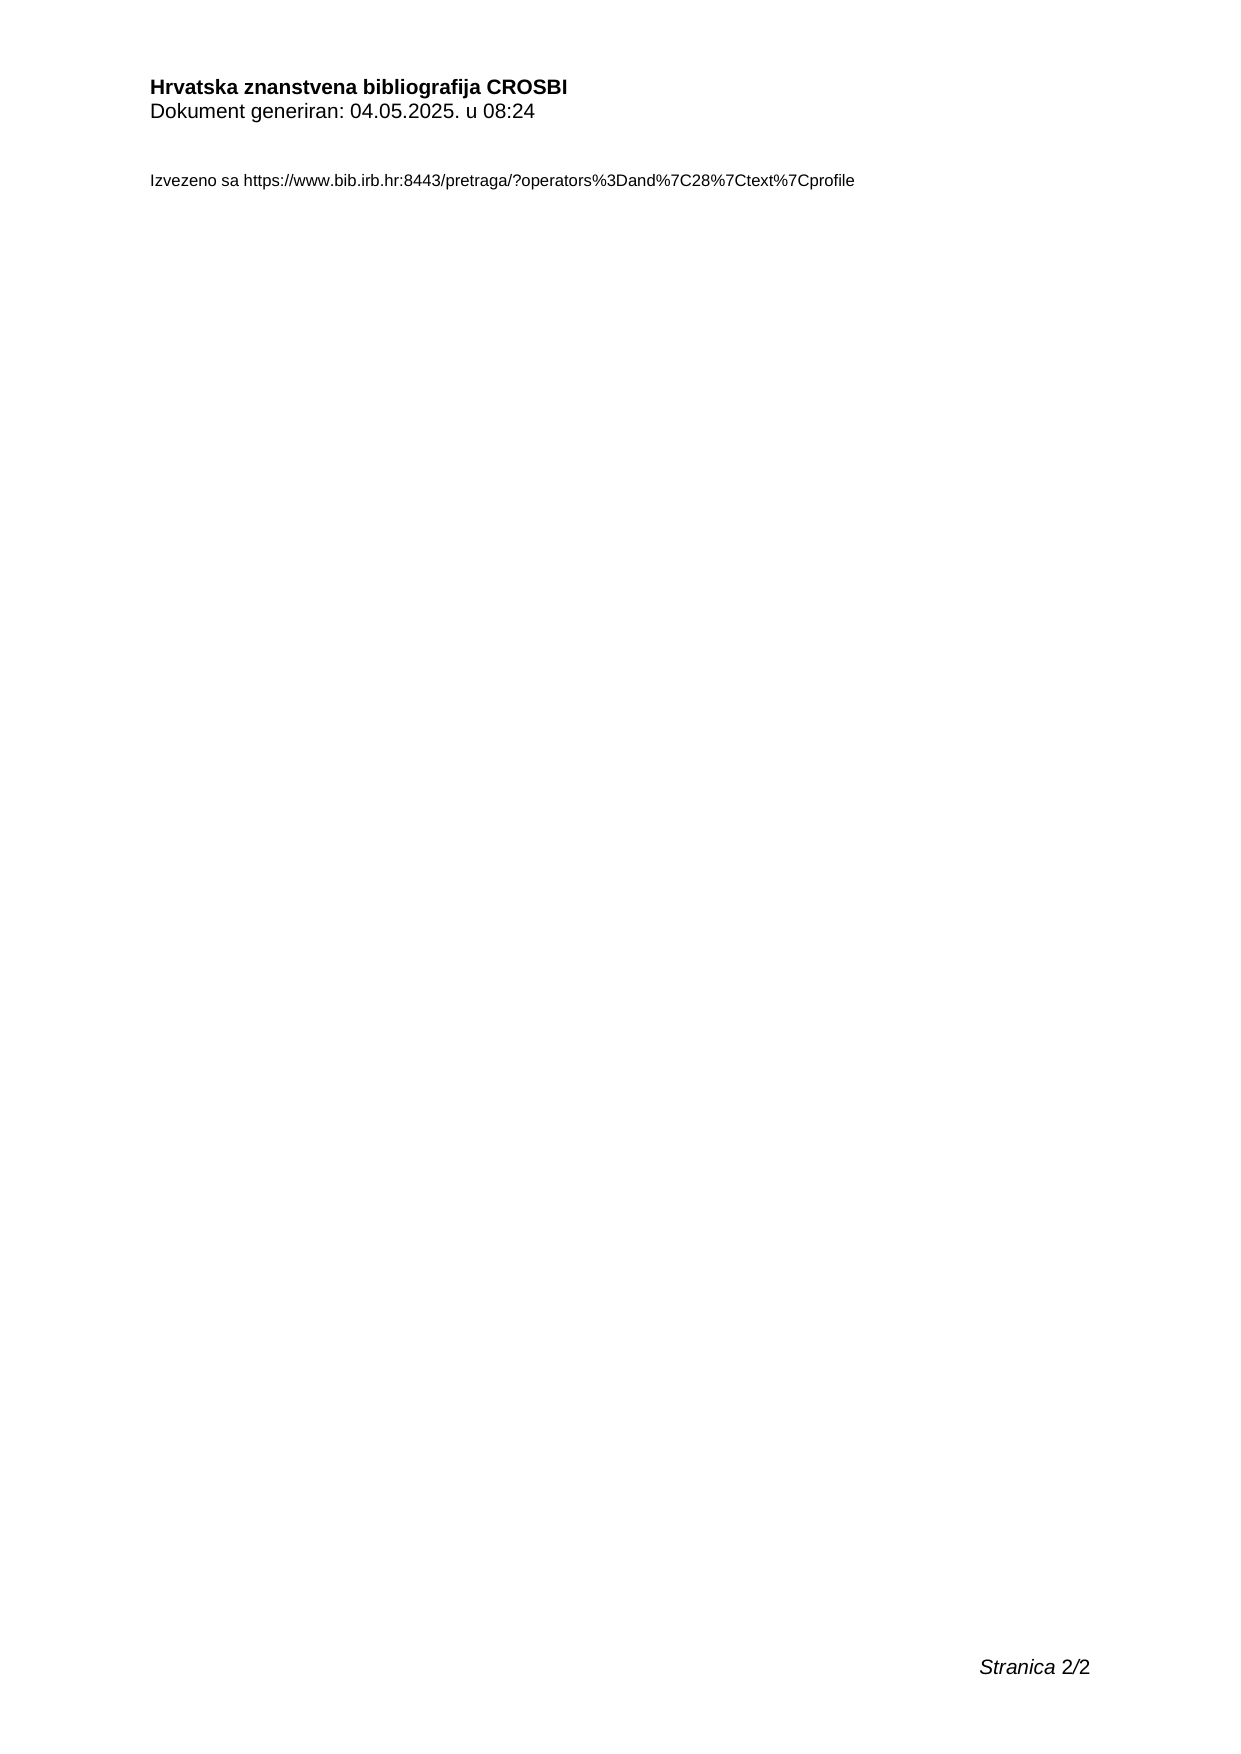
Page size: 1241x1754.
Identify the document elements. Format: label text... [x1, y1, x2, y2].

text Izvezeno sa https://www.bib.irb.hr:8443/pretraga/?operators%3Dand%7C28%7Ctext%7Cprofile [150, 171, 1090, 190]
